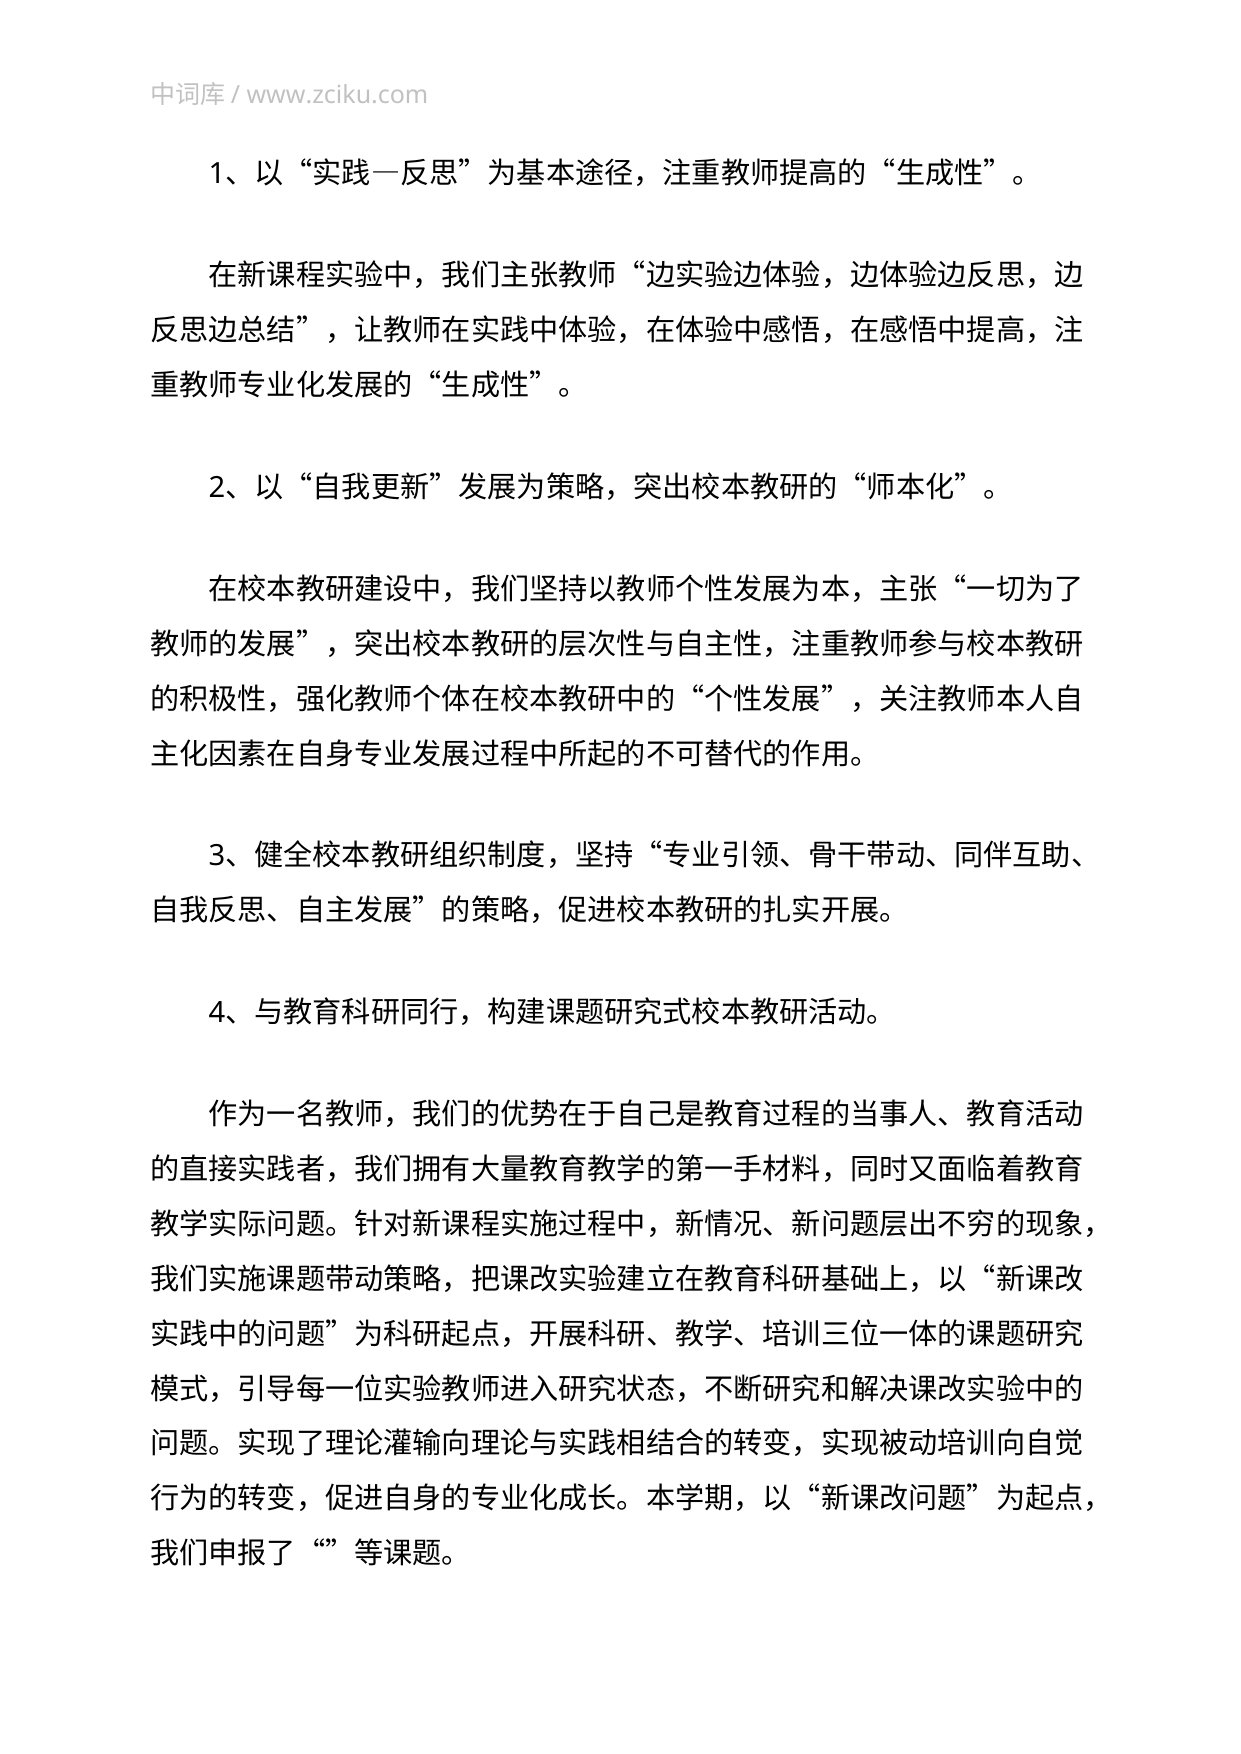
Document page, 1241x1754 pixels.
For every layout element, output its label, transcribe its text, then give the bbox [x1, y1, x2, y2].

text 4、与教育科研同行，构建课题研究式校本教研活动。 [150, 989, 1090, 1031]
text 3、健全校本教研组织制度，坚持“专业引领、骨干带动、同伴互助、自我反思、自主发展”的策略，促进校本教研的扎实开展。 [150, 832, 1090, 929]
text 作为一名教师，我们的优势在于自己是教育过程的当事人、教育活动的直接实践者，我们拥有大量教育教学的第一手材料，同时又面临着教育教学实际问题。针对新课程实施过程中，新情况、新问题层出不穷的现象，我们实施课题带动策略，把课改实验建立在教育科研基础上，以“新课改实践中的问题”为科研起点，开展科研、教学、培训三位一体的课题研究模式，引导每一位实验教师进入研究状态，不断研究和解决课改实验中的问题。实现了理论灌输向理论与实践相结合的转变，实现被动培训向自觉行为的转变，促进自身的专业化成长。本学期，以“新课改问题”为起点，我们申报了“”等课题。 [150, 1091, 1090, 1572]
text 在校本教研建设中，我们坚持以教师个性发展为本，主张“一切为了教师的发展”，突出校本教研的层次性与自主性，注重教师参与校本教研的积极性，强化教师个体在校本教研中的“个性发展”，关注教师本人自主化因素在自身专业发展过程中所起的不可替代的作用。 [150, 566, 1090, 772]
text 1、以“实践—反思”为基本途径，注重教师提高的“生成性”。 [150, 150, 1090, 192]
text 2、以“自我更新”发展为策略，突出校本教研的“师本化”。 [150, 463, 1090, 506]
text 在新课程实验中，我们主张教师“边实验边体验，边体验边反思，边反思边总结”，让教师在实践中体验，在体验中感悟，在感悟中提高，注重教师专业化发展的“生成性”。 [150, 252, 1090, 404]
